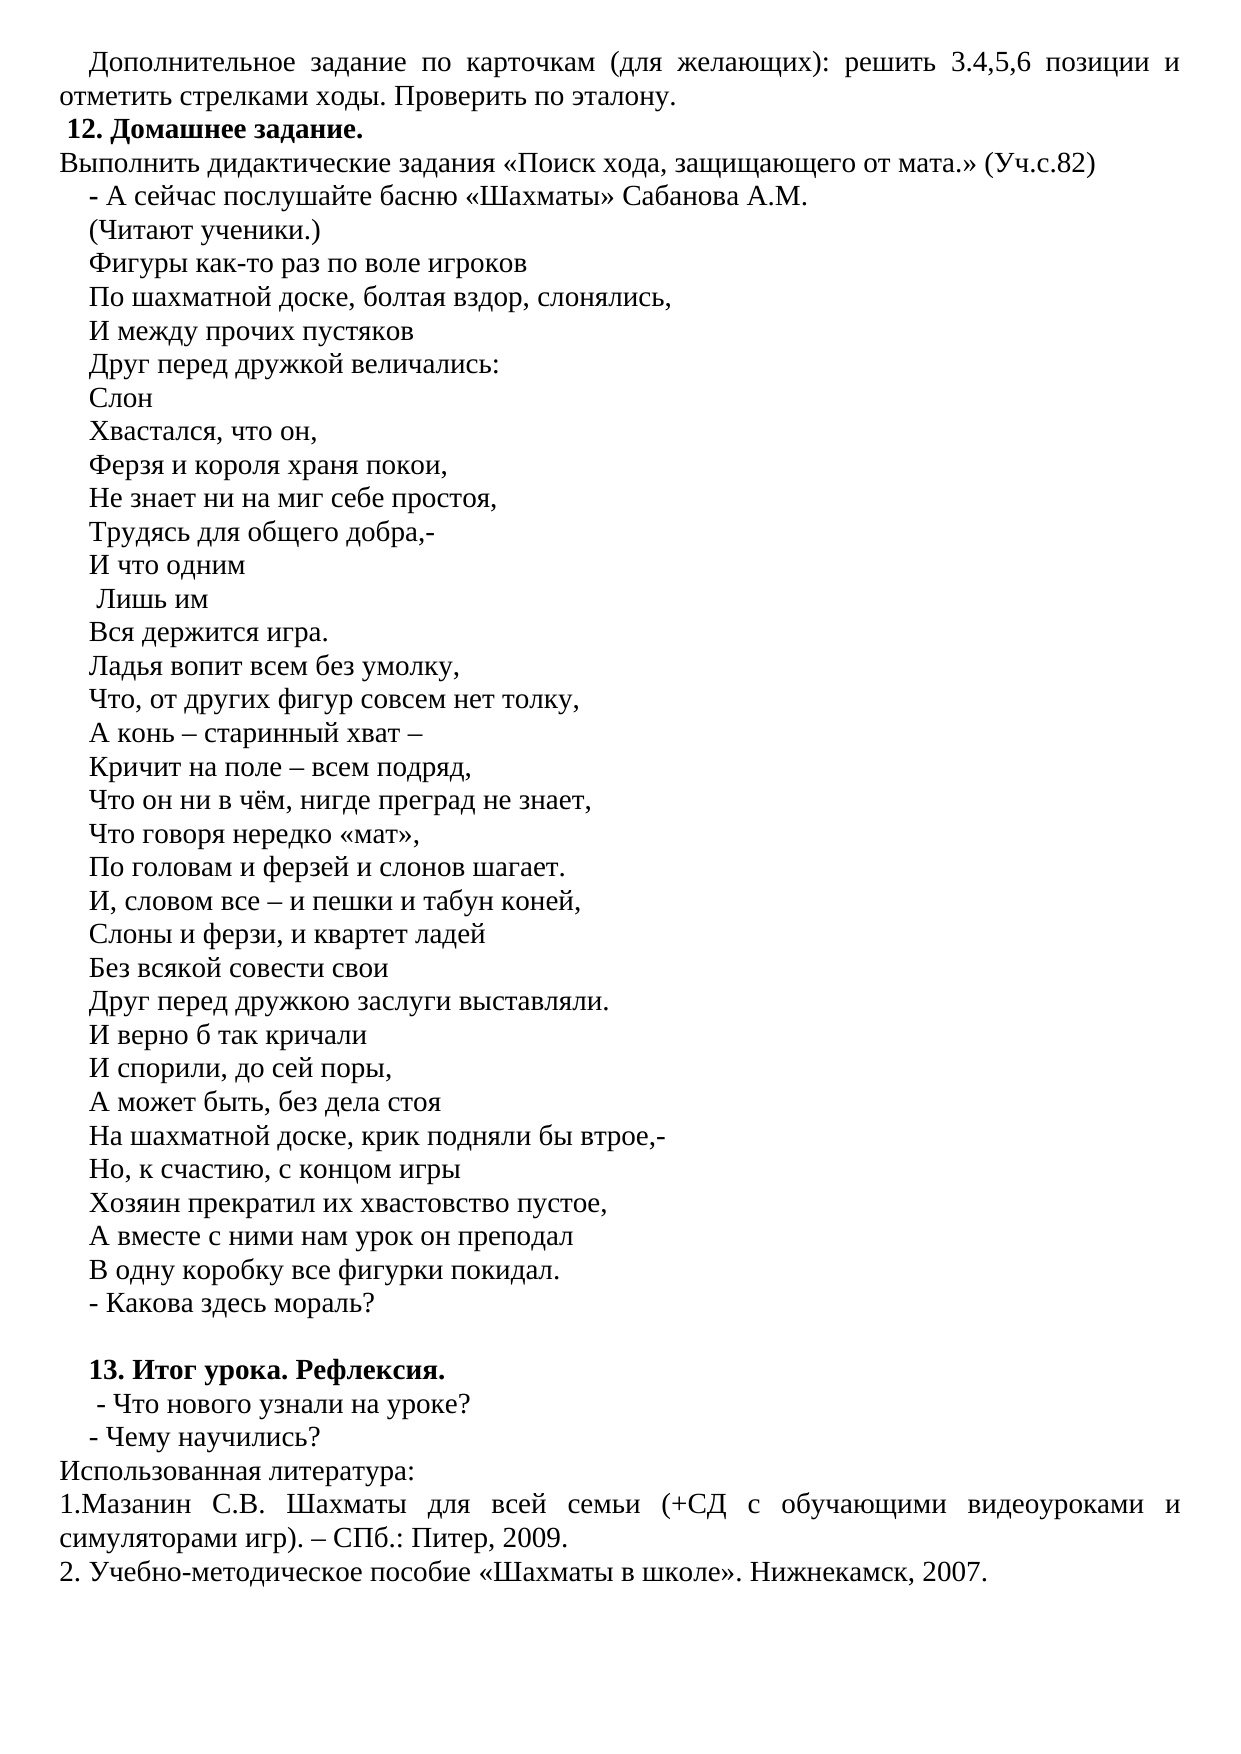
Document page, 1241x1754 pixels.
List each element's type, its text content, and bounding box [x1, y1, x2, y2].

text Фигуры как-то раз по воле игроков [59, 246, 1181, 279]
text На шахматной доске, крик подняли бы втрое,- [59, 1118, 1181, 1151]
text В одну коробку все фигурки покидал. [59, 1252, 1181, 1285]
text Без всякой совести свои [59, 950, 1181, 983]
text Дополнительное задание по карточкам (для желающих): решить 3.4,5,6 позиции и отметить стрелками ходы. Проверить по эталону. [59, 44, 1181, 111]
text Хозяин прекратил их хвастовство пустое, [59, 1185, 1181, 1218]
text Что говоря нередко «мат», [59, 816, 1181, 849]
text И верно б так кричали [59, 1017, 1181, 1051]
text Кричит на поле – всем подряд, [59, 749, 1181, 782]
text Слон [59, 380, 1181, 413]
text Использованная литература: [59, 1453, 1181, 1487]
text - Что нового узнали на уроке? [59, 1386, 1181, 1419]
text А вместе с ними нам урок он преподал [59, 1218, 1181, 1252]
text По шахматной доске, болтая вздор, слонялись, [59, 279, 1181, 313]
text А может быть, без дела стоя [59, 1084, 1181, 1118]
text Друг перед дружкой величались: [59, 346, 1181, 380]
text 1.Мазанин С.В. Шахматы для всей семьи (+СД с обучающими видеоуроками и симуляторами игр). – СПб.: Питер, 2009. [59, 1487, 1181, 1554]
text Выполнить дидактические задания «Поиск хода, защищающего от мата.» (Уч.с.82) [59, 145, 1181, 178]
text И, словом все – и пешки и табун коней, [59, 883, 1181, 916]
text Но, к счастию, с концом игры [59, 1151, 1181, 1185]
text Лишь им [59, 581, 1181, 614]
text И между прочих пустяков [59, 313, 1181, 346]
text Что он ни в чём, нигде преград не знает, [59, 782, 1181, 816]
text Ферзя и короля храня покои, [59, 447, 1181, 480]
text - Какова здесь мораль? [59, 1285, 1181, 1319]
text Друг перед дружкою заслуги выставляли. [59, 983, 1181, 1017]
text - Чему научились? [59, 1419, 1181, 1453]
text Что, от других фигур совсем нет толку, [59, 682, 1181, 715]
text 13. Итог урока. Рефлексия. [59, 1352, 1181, 1386]
text По головам и ферзей и слонов шагает. [59, 849, 1181, 883]
text Слоны и ферзи, и квартет ладей [59, 916, 1181, 950]
text Ладья вопит всем без умолку, [59, 648, 1181, 682]
text Не знает ни на миг себе простоя, [59, 480, 1181, 514]
text 2. Учебно-методическое пособие «Шахматы в школе». Нижнекамск, 2007. [59, 1554, 1181, 1587]
text А конь – старинный хват – [59, 715, 1181, 749]
text Вся держится игра. [59, 614, 1181, 648]
text Хвастался, что он, [59, 413, 1181, 447]
text И что одним [59, 547, 1181, 581]
text 12. Домашнее задание. [59, 111, 1181, 145]
text И спорили, до сей поры, [59, 1051, 1181, 1084]
text - А сейчас послушайте басню «Шахматы» Сабанова А.М. [59, 178, 1181, 212]
text Трудясь для общего добра,- [59, 514, 1181, 547]
text (Читают ученики.) [59, 212, 1181, 246]
